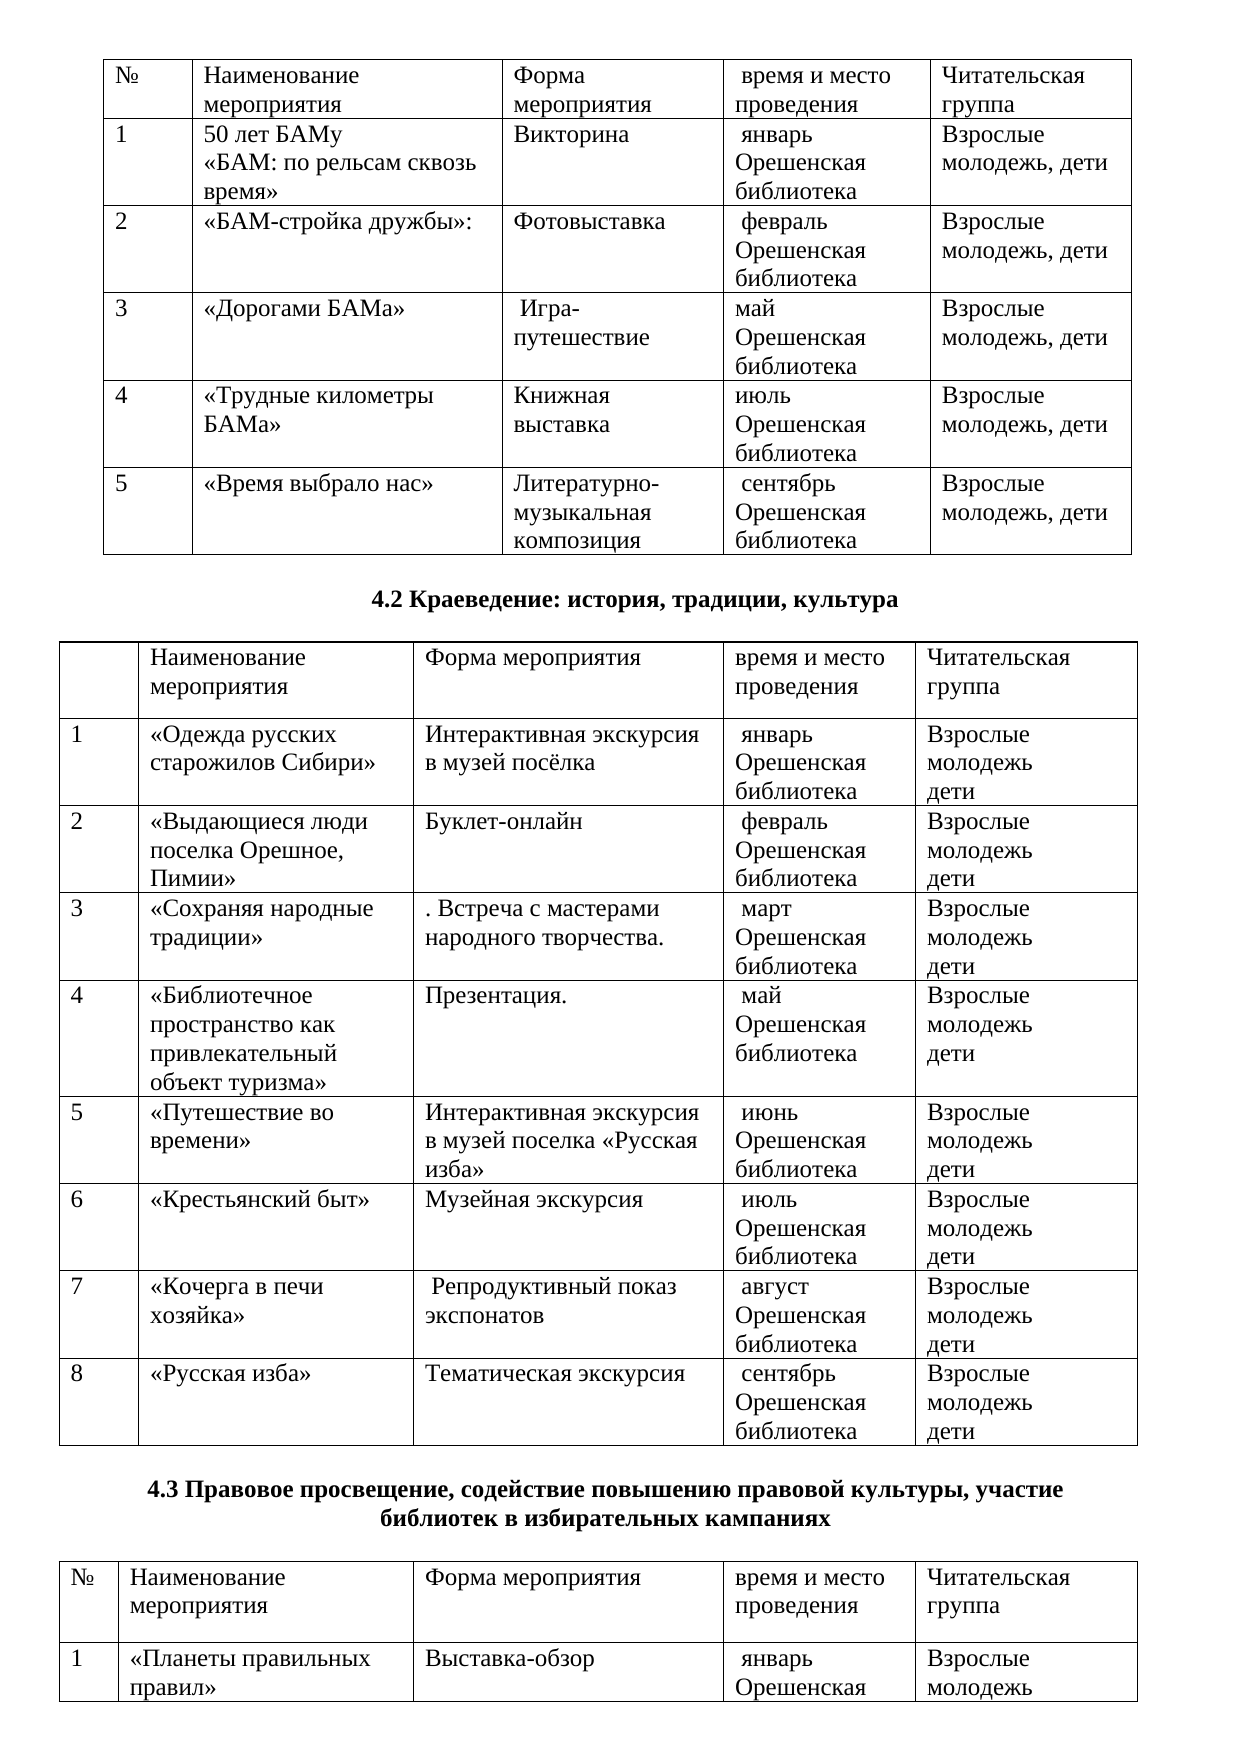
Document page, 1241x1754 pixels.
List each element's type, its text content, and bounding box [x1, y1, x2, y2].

table_cell Выставка-обзор [414, 1643, 723, 1701]
table_cell июль Орешенская библиотека [724, 381, 930, 467]
table_cell Игра-путешествие [503, 293, 723, 379]
table_cell 3 [104, 293, 192, 379]
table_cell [119, 1643, 413, 1701]
table_cell Книжная выставка [503, 381, 723, 467]
table_cell март Орешенская библиотека [724, 893, 915, 979]
table_cell Музейная экскурсия [414, 1184, 723, 1270]
table_cell 50 лет БАМу «БАМ: по рельсам сквозь время» [193, 119, 502, 205]
table_cell Взрослые молодежь дети [916, 981, 1137, 1096]
table_header Наименование мероприятия [119, 1562, 413, 1642]
table_cell Взрослые молодежь дети [916, 719, 1137, 805]
table_cell Взрослые молодежь, дети [931, 119, 1131, 205]
table_cell 3 [60, 893, 138, 979]
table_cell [724, 1643, 915, 1701]
table_header № [60, 643, 138, 718]
table_cell 2 [60, 806, 138, 892]
text 4.3 Правовое просвещение, содействие повышению правовой культуры, участие библиотек в избирательных кампаниях [103, 1474, 1107, 1532]
table_cell «Дорогами БАМа» [193, 293, 502, 379]
table_cell Взрослые молодежь дети [916, 1271, 1137, 1357]
table_cell Взрослые молодежь, дети [931, 381, 1131, 467]
table_cell Фотовыставка [503, 206, 723, 292]
table_cell май Орешенская библиотека [724, 293, 930, 379]
table_cell 4 [60, 981, 138, 1096]
table_cell Взрослые молодежь, дети [931, 293, 1131, 379]
table_header Читательская группа [916, 1562, 1137, 1642]
table_cell Взрослые молодежь, дети [931, 206, 1131, 292]
table_cell Викторина [503, 119, 723, 205]
table_cell «Выдающиеся люди поселка Орешное, Пимии» [139, 806, 413, 892]
table_cell Взрослые молодежь дети [916, 893, 1137, 979]
table_cell Взрослые молодежь дети [916, 1097, 1137, 1183]
table_cell 8 [60, 1359, 138, 1445]
table_cell «Русская изба» [139, 1359, 413, 1445]
table_cell январь Орешенская библиотека [724, 719, 915, 805]
table_header время и место проведения [724, 643, 915, 718]
table_cell «Сохраняя народные традиции» [139, 893, 413, 979]
table_header Наименование мероприятия [139, 643, 413, 718]
table_cell 1 [60, 719, 138, 805]
table_cell «БАМ-стройка дружбы»: [193, 206, 502, 292]
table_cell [916, 1643, 1137, 1701]
table_cell сентябрь Орешенская библиотека [724, 468, 930, 554]
table_cell «Одежда русских старожилов Сибири» [139, 719, 413, 805]
table_header Форма мероприятия [414, 1562, 723, 1642]
table_cell сентябрь Орешенская библиотека [724, 1359, 915, 1445]
table_cell Презентация. [414, 981, 723, 1096]
table_cell «Кочерга в печи хозяйка» [139, 1271, 413, 1357]
table_cell 2 [104, 206, 192, 292]
table_cell Взрослые молодежь, дети [931, 468, 1131, 554]
table_cell 1 [60, 1643, 118, 1701]
table_header № [60, 1562, 118, 1642]
table_header время и место проведения [724, 60, 930, 118]
table_cell 4 [104, 381, 192, 467]
table_cell «Библиотечное пространство как привлекательный объект туризма» [139, 981, 413, 1096]
table_cell июль Орешенская библиотека [724, 1184, 915, 1270]
table_cell Интерактивная экскурсия в музей посёлка [414, 719, 723, 805]
table_cell «Крестьянский быт» [139, 1184, 413, 1270]
table_cell Буклет-онлайн [414, 806, 723, 892]
table_cell Репродуктивный показ экспонатов [414, 1271, 723, 1357]
table_cell Взрослые молодежь дети [916, 1184, 1137, 1270]
table_cell 5 [104, 468, 192, 554]
table_header Читательская группа [916, 643, 1137, 718]
table_header время и место проведения [724, 1562, 915, 1642]
table_header № [104, 60, 192, 118]
table_cell февраль Орешенская библиотека [724, 806, 915, 892]
table_cell февраль Орешенская библиотека [724, 206, 930, 292]
table_cell Литературно-музыкальная композиция [503, 468, 723, 554]
table_header Читательская группа [931, 60, 1131, 118]
table_cell 5 [60, 1097, 138, 1183]
text 4.2 Краеведение: история, традиции, культура [103, 584, 1107, 613]
table_cell . Встреча с мастерами народного творчества. [414, 893, 723, 979]
table_header Наименование мероприятия [193, 60, 502, 118]
table_cell август Орешенская библиотека [724, 1271, 915, 1357]
table_cell «Трудные километры БАМа» [193, 381, 502, 467]
table_cell Интерактивная экскурсия в музей поселка «Русская изба» [414, 1097, 723, 1183]
table_cell «Путешествие во времени» [139, 1097, 413, 1183]
table_cell 7 [60, 1271, 138, 1357]
table_cell «Время выбрало нас» [193, 468, 502, 554]
table_cell 6 [60, 1184, 138, 1270]
table_cell май Орешенская библиотека [724, 981, 915, 1096]
table_cell январь Орешенская библиотека [724, 119, 930, 205]
table_cell июнь Орешенская библиотека [724, 1097, 915, 1183]
table_cell 1 [104, 119, 192, 205]
table_header Форма мероприятия [414, 643, 723, 718]
table_header Форма мероприятия [503, 60, 723, 118]
table_cell Тематическая экскурсия [414, 1359, 723, 1445]
table_cell Взрослые молодежь дети [916, 806, 1137, 892]
table_cell Взрослые молодежь дети [916, 1359, 1137, 1445]
